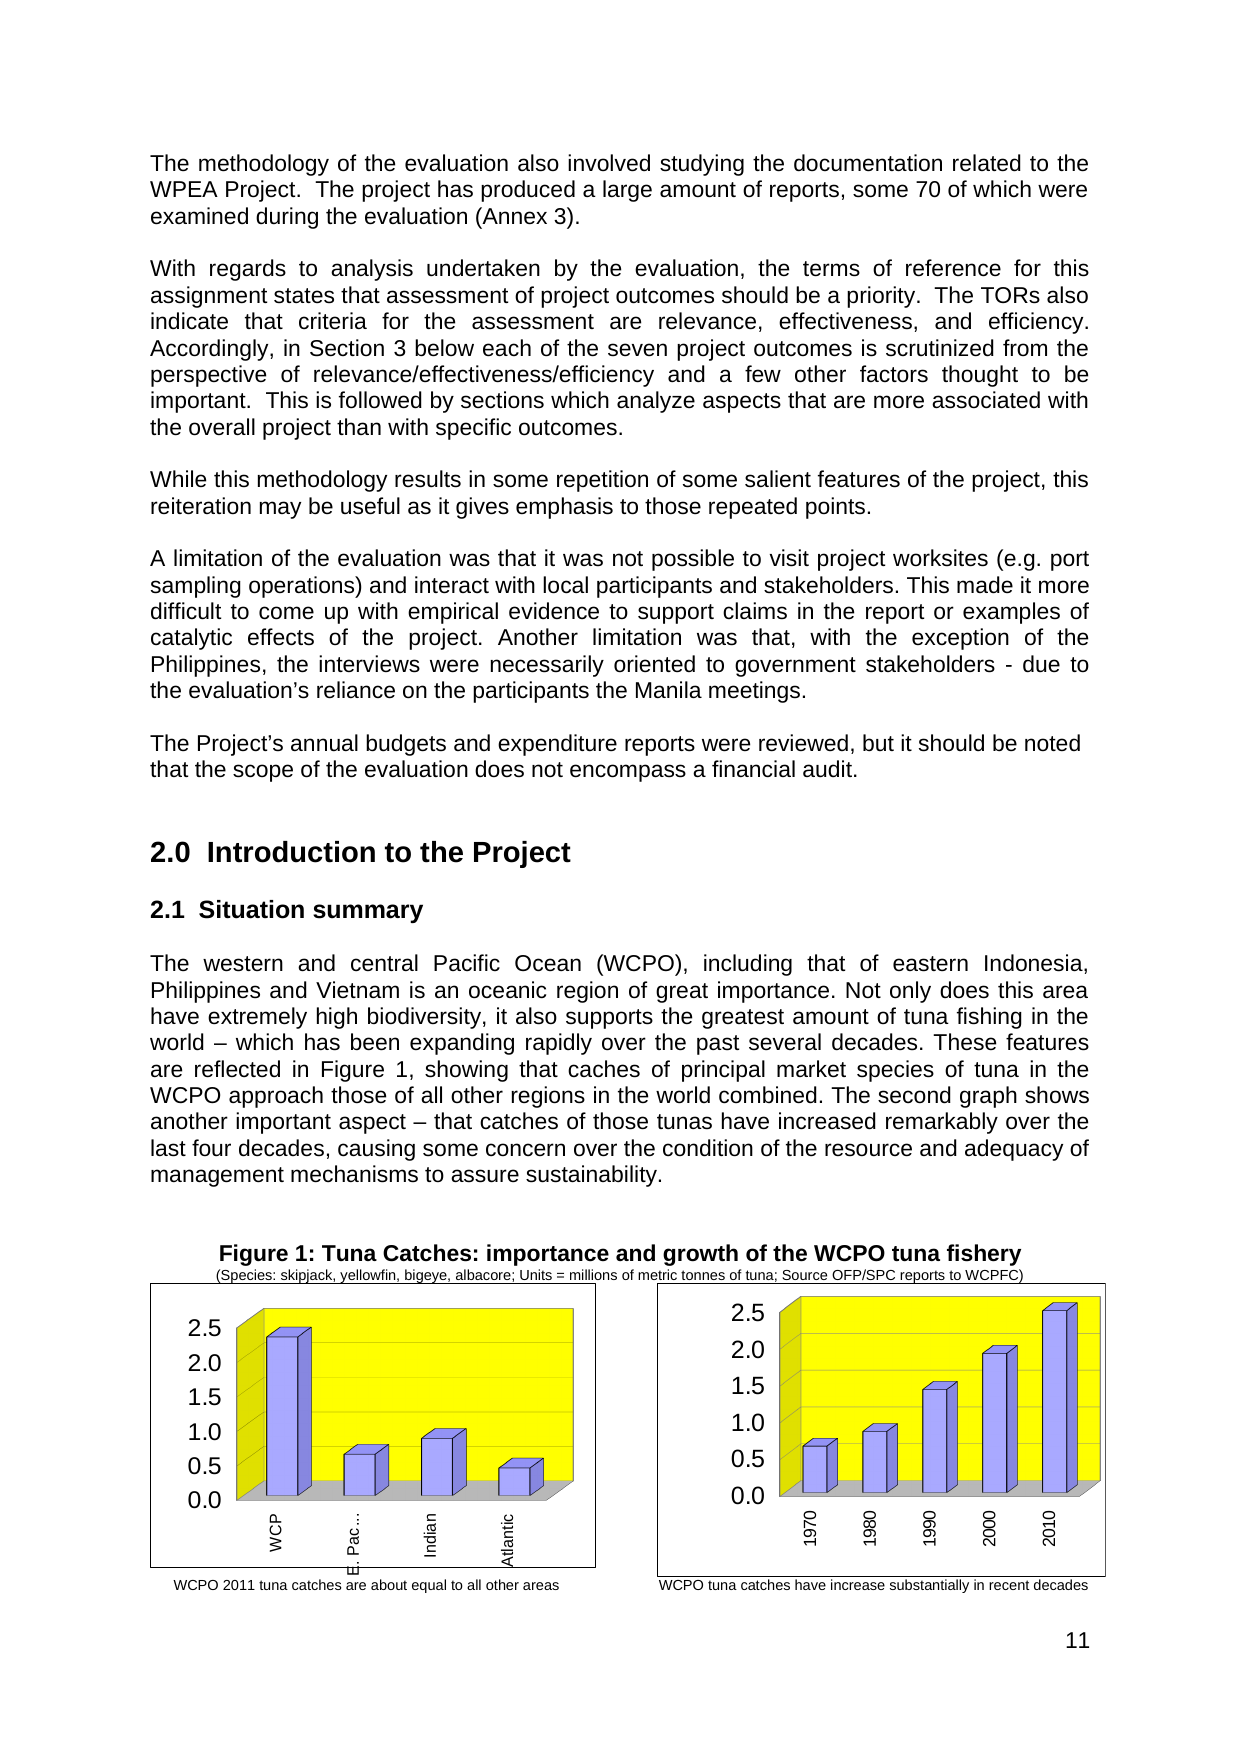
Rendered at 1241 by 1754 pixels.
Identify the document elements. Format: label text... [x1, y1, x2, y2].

text While this methodology results in some repetition of some salient features of the project, this reiteration may be useful as it gives emphasis to those repeated points. [150, 466, 1090, 519]
text With regards to analysis undertaken by the evaluation, the terms of reference for this assignment states that assessment of project outcomes should be a priority. The TORs also indicate that criteria for the assessment are relevance, effectiveness, and efficiency. Accordingly, in Section 3 below each of the seven project outcomes is scrutinized from the perspective of relevance/effectiveness/efficiency and a few other factors thought to be important. This is followed by sections which analyze aspects that are more associated with the overall project than with specific outcomes. [150, 255, 1090, 440]
text The western and central Pacific Ocean (WCPO), including that of eastern Indonesia, Philippines and Vietnam is an oceanic region of great importance. Not only does this area have extremely high biodiversity, it also supports the greatest amount of tuna fishing in the world – which has been expanding rapidly over the past several decades. These features are reflected in Figure 1, showing that caches of principal market species of tuna in the WCPO approach those of all other regions in the world combined. The second graph shows another important aspect – that catches of those tunas have increased remarkably over the last four decades, causing some concern over the condition of the resource and adequacy of management mechanisms to assure sustainability. [150, 950, 1090, 1187]
text The Project’s annual budgets and expenditure reports were reviewed, but it should be noted that the scope of the evaluation does not encompass a financial audit. [150, 730, 1090, 782]
subtitle 2.1 Situation summary [150, 895, 1090, 924]
text WCPO 2011 tuna catches are about equal to all other areas [150, 1577, 583, 1593]
text (Species: skipjack, yellowfin, bigeye, albacore; Units = millions of metric tonnes of tuna; Source OFP/SPC reports to WCPFC) [150, 1266, 1090, 1283]
text WCPO tuna catches have increase substantially in recent decades [657, 1577, 1090, 1593]
text The methodology of the evaluation also involved studying the documentation related to the WPEA Project. The project has produced a large amount of reports, some 70 of which were examined during the evaluation (Annex 3). [150, 150, 1090, 229]
subtitle 2.0 Introduction to the Project [150, 835, 1090, 869]
text A limitation of the evaluation was that it was not possible to visit project worksites (e.g. port sampling operations) and interact with local participants and stakeholders. This made it more difficult to come up with empirical evidence to support claims in the report or examples of catalytic effects of the project. Another limitation was that, with the exception of the Philippines, the interviews were necessarily oriented to government stakeholders - due to the evaluation’s reliance on the participants the Manila meetings. [150, 545, 1090, 703]
text Figure 1: Tuna Catches: importance and growth of the WCPO tuna fishery [150, 1240, 1090, 1266]
